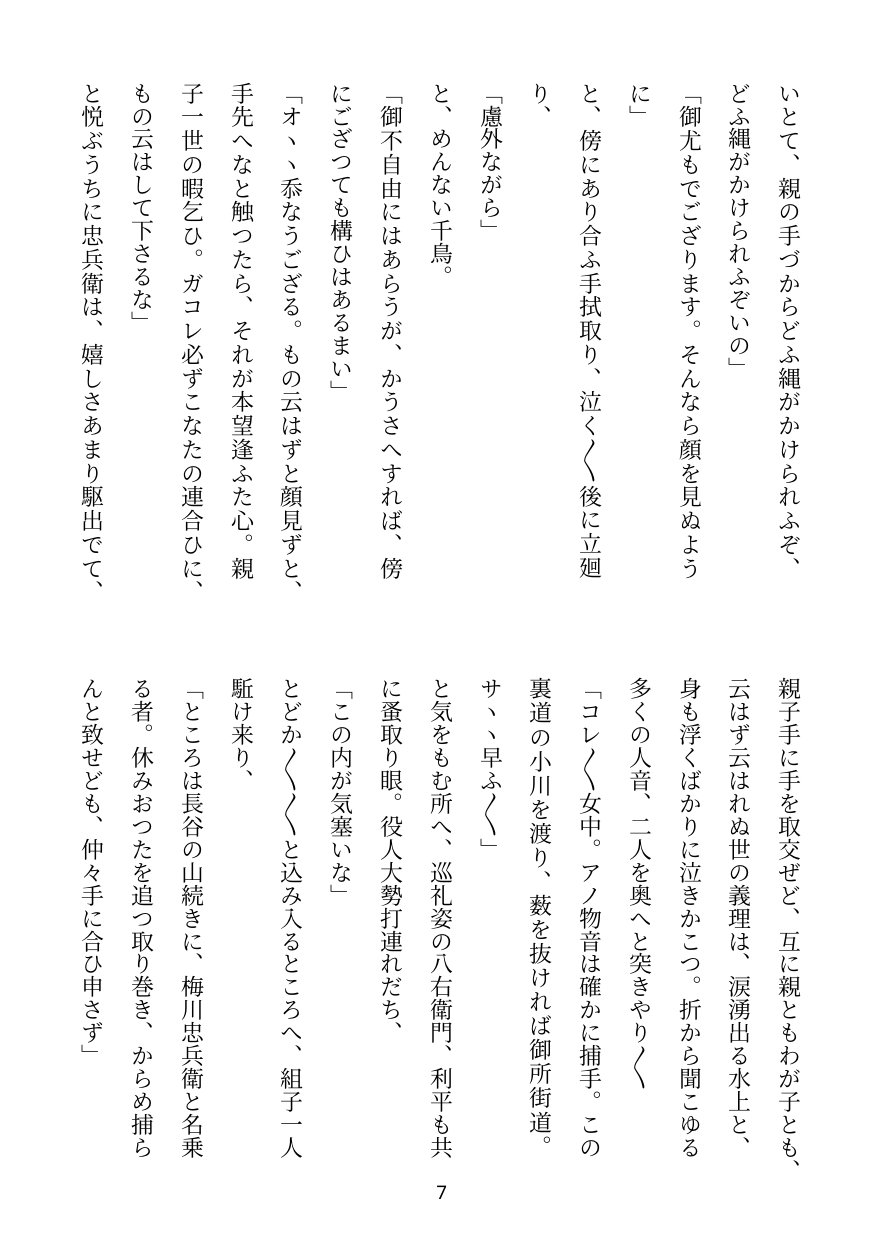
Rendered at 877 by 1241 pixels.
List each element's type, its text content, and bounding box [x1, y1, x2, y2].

text 「コレ〳〵女中。アノ物音は確かに捕手。この裏道の小川を渡り、薮を抜ければ御所街道。サヽヽ早ふ〳〵」 [466, 660, 616, 1159]
text と、めんない千鳥。 [417, 82, 466, 580]
text とどか〳〵〳〵と込み入るところへ、組子一人駈け来り、 [217, 660, 317, 1159]
text と、傍にあり合ふ手拭取り、泣く〳〵後に立廻り、 [516, 82, 616, 580]
text 「御不自由にはあらうが、かうさへすれば、傍にござつても構ひはあるまい」 [317, 82, 417, 580]
text 「御尤もでござります。そんなら顔を見ぬように」 [616, 82, 715, 580]
text 「慮外ながら」 [466, 82, 516, 580]
text 「この内が気塞いな」 [317, 660, 367, 1159]
text と気をもむ所へ、巡礼姿の八右衛門、利平も共に蚤取り眼。役人大勢打連れだち、 [367, 660, 466, 1159]
text 「アヽコレやくたいもない〳〵。たつた今も云ふとほり、たとへ詞は交さいでも、顔見合はしたりや縄かけるか、おれが口から訴人せにや、養ひ親への義理が立たぬ。なんぼ義理が立てたいとて、親の手づからどふ縄がかけられふぞ、どふ縄がかけられふぞいの」 [715, 82, 815, 580]
text と悦ぶうちに忠兵衛は、嬉しさあまり駆出でて、親子手に手を取交ぜど、互に親ともわが子とも、云はず云はれぬ世の義理は、涙湧出る水上と、身も浮くばかりに泣きかこつ。折から聞こゆる多くの人音、二人を奥へと突きやり〳〵 [616, 660, 815, 1159]
text 「オヽヽ忝なうござる。もの云はずと顔見ずと、手先へなと触つたら、それが本望逢ふた心。親子一世の暇乞ひ。ガコレ必ずこなたの連合ひに、もの云はして下さるな」 [118, 82, 317, 580]
text 「ところは長谷の山続きに、梅川忠兵衛と名乗る者。休みおつたを追つ取り巻き、からめ捕らんと致せども、仲々手に合ひ申さず」 [68, 660, 217, 1159]
text と悦ぶうちに忠兵衛は、嬉しさあまり駆出でて、親子手に手を取交ぜど、互に親ともわが子とも、云はず云はれぬ世の義理は、涙湧出る水上と、身も浮くばかりに泣きかこつ。折から聞こゆる多くの人音、二人を奥へと突きやり〳〵 [68, 82, 118, 580]
